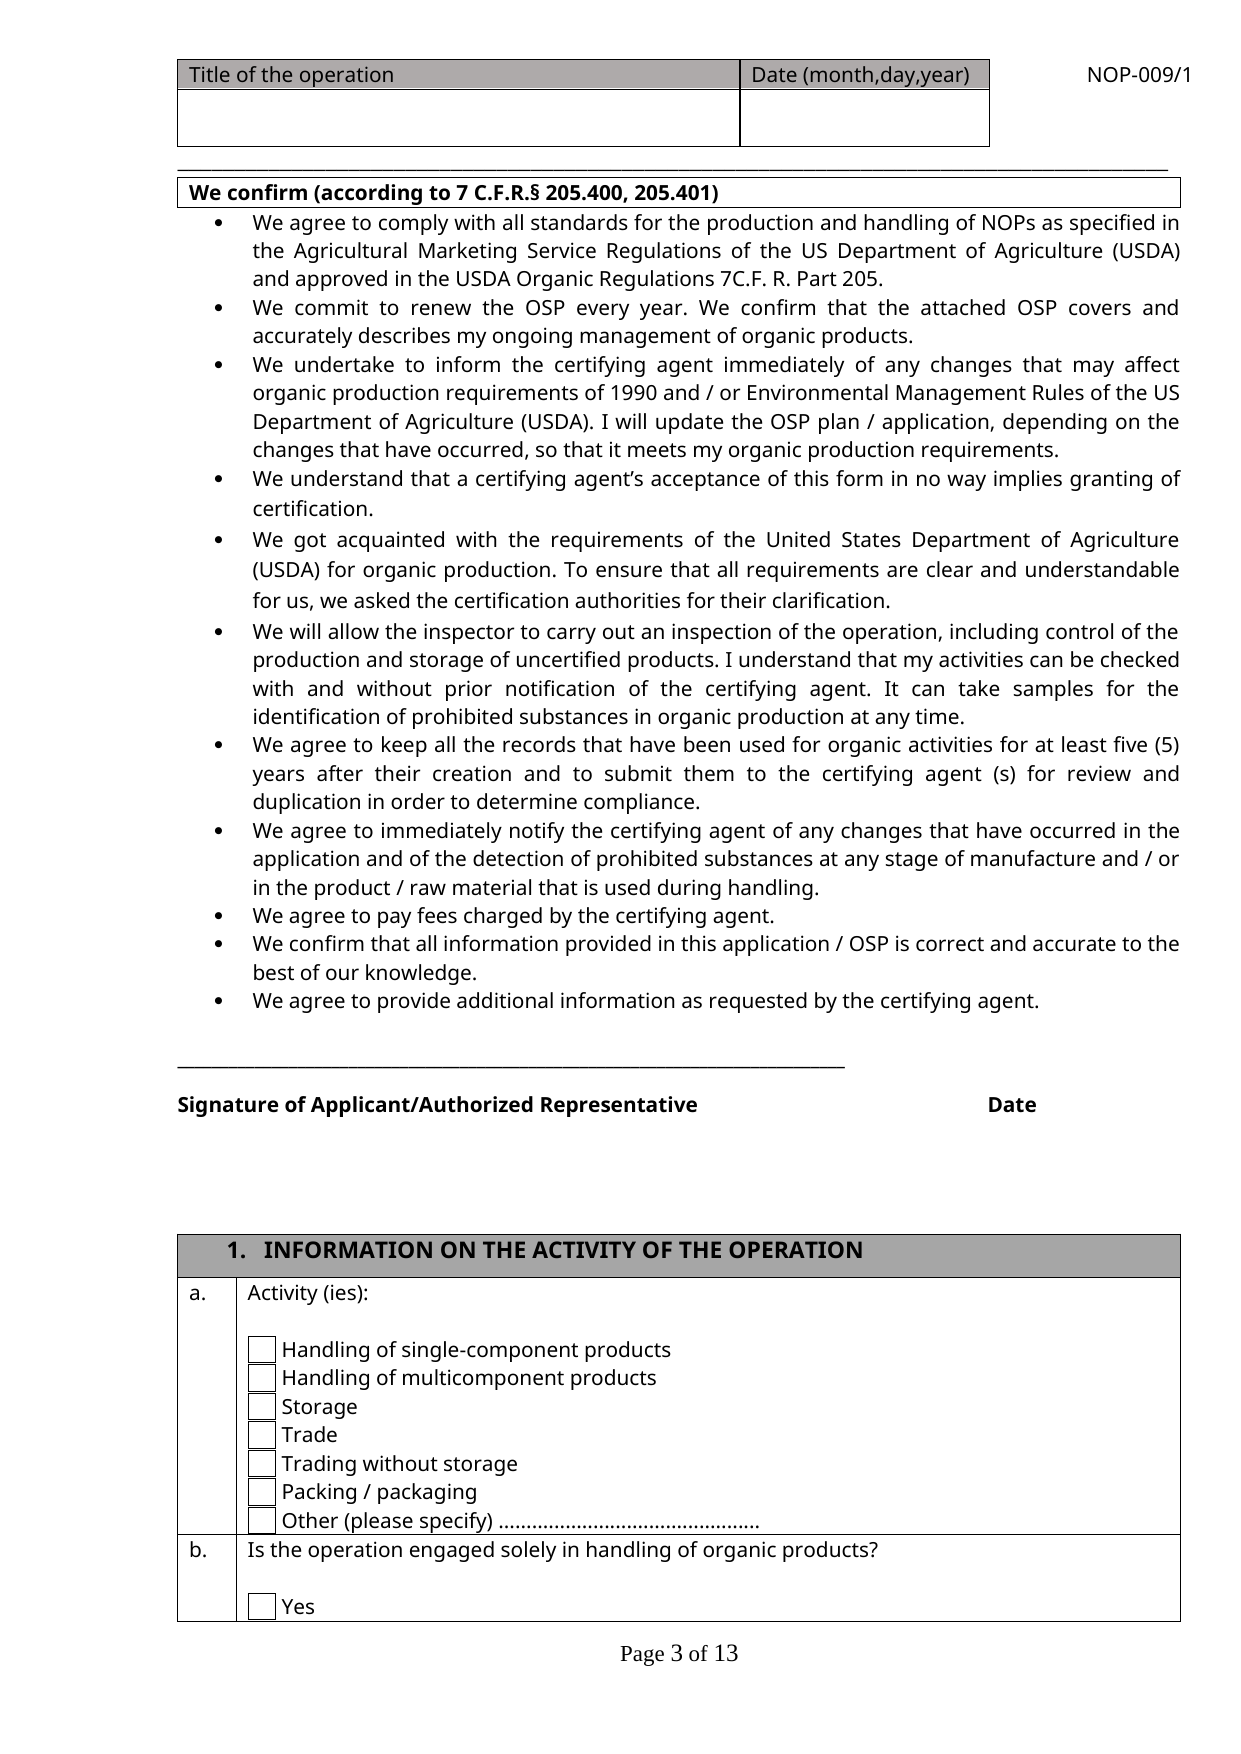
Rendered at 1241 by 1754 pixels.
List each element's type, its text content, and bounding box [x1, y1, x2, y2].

list We commit to renew the OSP every year. We confirm that the attached OSP covers and accurately describes my ongoing management of organic products. [215, 293, 1181, 350]
table_cell a. [178, 1278, 236, 1534]
list We agree to provide additional information as requested by the certifying agent. [215, 986, 1181, 1015]
list We understand that a certifying agent’s acceptance of this form in no way implies granting of certification. [215, 464, 1181, 523]
list We agree to pay fees charged by the certifying agent. [215, 901, 1181, 929]
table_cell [237, 1535, 1180, 1621]
text Signature of Applicant/Authorized Representative Date [177, 1091, 1181, 1119]
list We undertake to inform the certifying agent immediately of any changes that may affect organic production requirements of 1990 and / or Environmental Management Rules of the US Department of Agriculture (USDA). I will update the OSP plan / application, depending on the changes that have occurred, so that it meets my organic production requirements. [215, 350, 1181, 464]
table_header We confirm (according to 7 C.F.R.§ 205.400, 205.401) [178, 178, 1180, 207]
table_cell b. [178, 1535, 236, 1621]
text ______________________________________________________________________________ [177, 1043, 1181, 1072]
table_cell Activity (ies): Handling of single-component products Handling of multicomponent products Storage Trade Trading without storage Packing / packaging Other (please specify) ............................................... [237, 1278, 1180, 1534]
list We agree to immediately notify the certifying agent of any changes that have occurred in the application and of the detection of prohibited substances at any stage of manufacture and / or in the product / raw material that is used during handling. [215, 816, 1181, 901]
list We agree to keep all the records that have been used for organic activities for at least five (5) years after their creation and to submit them to the certifying agent (s) for review and duplication in order to determine compliance. [215, 731, 1181, 816]
table_header INFORMATION ON THE ACTIVITY OF THE OPERATION [178, 1235, 1180, 1277]
list We got acquainted with the requirements of the United States Department of Agriculture (USDA) for organic production. To ensure that all requirements are clear and understandable for us, we asked the certification authorities for their clarification. [215, 525, 1181, 614]
list We agree to comply with all standards for the production and handling of NOPs as specified in the Agricultural Marketing Service Regulations of the US Department of Agriculture (USDA) and approved in the USDA Organic Regulations 7C.F. R. Part 205. [215, 208, 1181, 293]
list We confirm that all information provided in this application / OSP is correct and accurate to the best of our knowledge. [215, 929, 1181, 986]
list We will allow the inspector to carry out an inspection of the operation, including control of the production and storage of uncertified products. I understand that my activities can be checked with and without prior notification of the certifying agent. It can take samples for the identification of prohibited substances in organic production at any time. [215, 617, 1181, 731]
